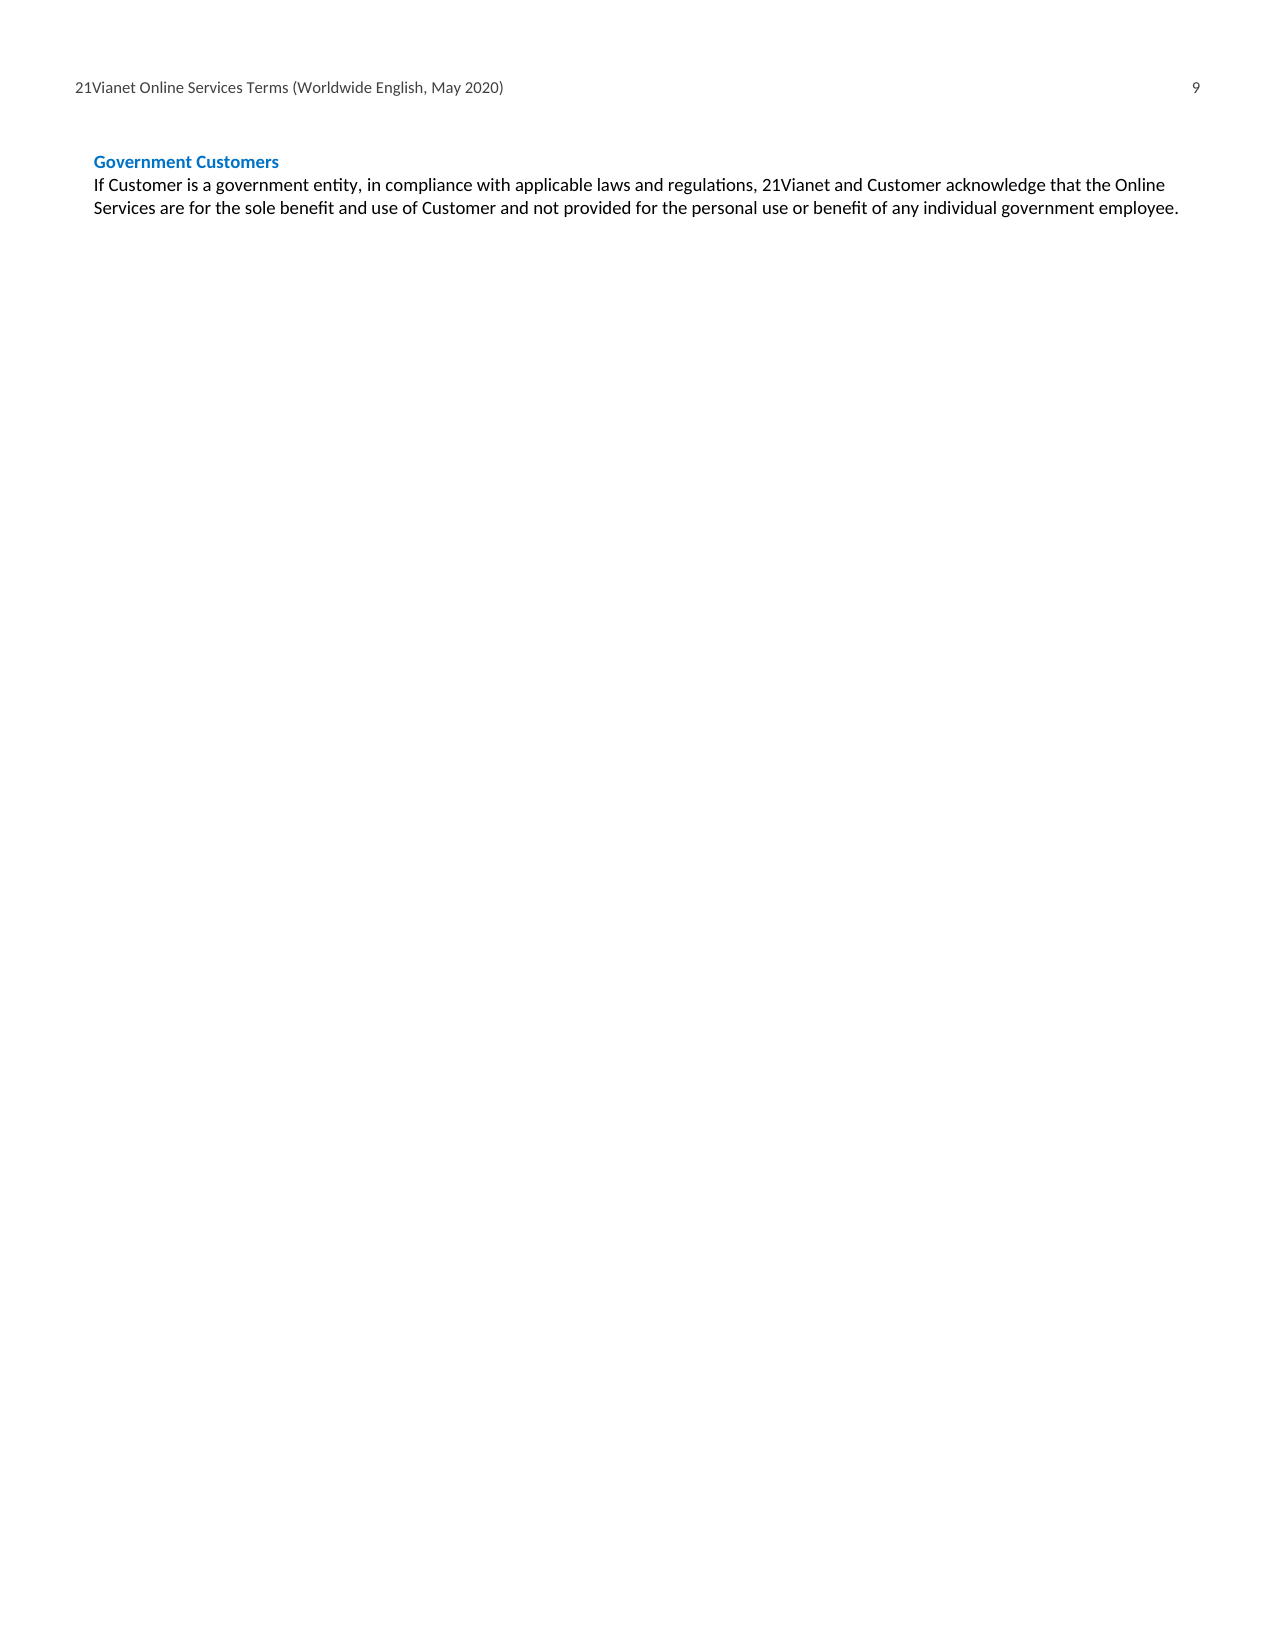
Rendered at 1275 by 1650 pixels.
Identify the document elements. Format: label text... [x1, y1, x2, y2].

list If Customer is a government entity, in compliance with applicable laws and regulations, 21Vianet and Customer acknowledge that the Online Services are for the sole benefit and use of Customer and not provided for the personal use or benefit of any individual government employee. [94, 173, 1200, 219]
list Government Customers [94, 150, 1200, 173]
